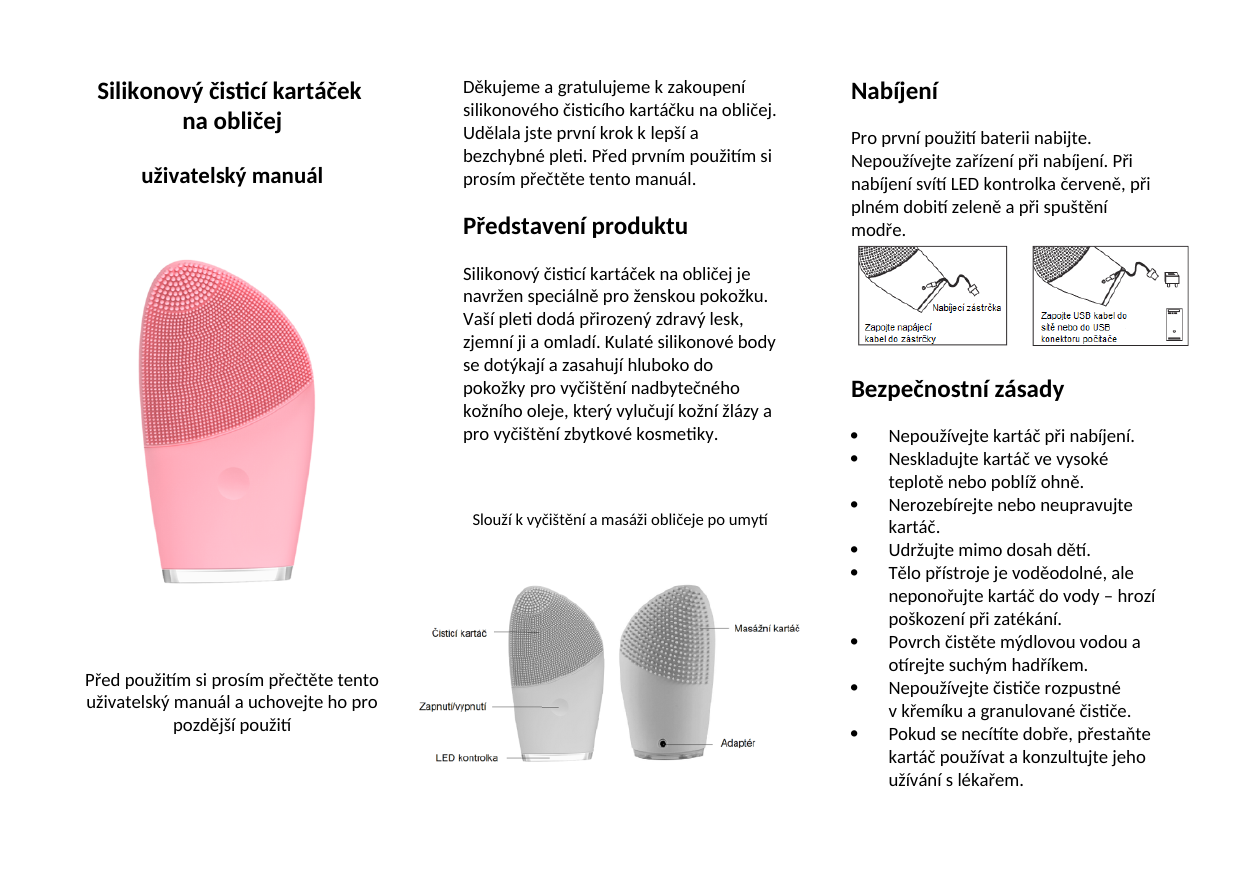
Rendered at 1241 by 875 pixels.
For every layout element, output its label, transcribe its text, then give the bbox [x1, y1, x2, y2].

text Představení produktu [463, 210, 777, 241]
list Tělo přístroje je voděodolné, ale neponořujte kartáč do vody – hrozí poškození při zatékání. [851, 562, 1165, 630]
text Před použitím si prosím přečtěte tento uživatelský manuál a uchovejte ho pro pozdější použití [75, 668, 389, 737]
list Nepoužívejte čističe rozpustné v křemíku a granulované čističe. [851, 676, 1165, 722]
picture [850, 241, 1198, 352]
text Děkujeme a gratulujeme k zakoupení silikonového čisticího kartáčku na obličej. Udělala jste první krok k lepší a bezchybné pleti. Před prvním použitím si prosím přečtěte tento manuál. [463, 75, 777, 189]
picture [29, 229, 815, 783]
text Silikonový čisticí kartáček na obličej je navržen speciálně pro ženskou pokožku. Vaší pleti dodá přirozený zdravý lesk, zjemní ji a omladí. Kulaté silikonové body se dotýkají a zasahují hluboko do pokožky pro vyčištění nadbytečného kožního oleje, který vylučují kožní žlázy a pro vyčištění zbytkové kosmetiky. [463, 262, 777, 445]
text Bezpečnostní zásady [851, 373, 1165, 403]
list Neskladujte kartáč ve vysoké teplotě nebo poblíž ohně. [851, 447, 1165, 493]
list Nepoužívejte kartáč při nabíjení. [851, 424, 1165, 447]
list Udržujte mimo dosah dětí. [851, 539, 1165, 562]
text Nabíjení [851, 75, 1165, 106]
list Nerozebírejte nebo neupravujte kartáč. [851, 493, 1165, 539]
text Slouží k vyčištění a masáži obličeje po umytí [463, 510, 777, 530]
text Silikonový čisticí kartáček na obličej uživatelský manuál [75, 75, 389, 189]
text Pro první použití baterii nabijte. Nepoužívejte zařízení při nabíjení. Při nabíjení svítí LED kontrolka červeně, při plném dobití zeleně a při spuštění modře. [851, 126, 1165, 241]
list Pokud se necítíte dobře, přestaňte kartáč používat a konzultujte jeho užívání s lékařem. [851, 722, 1165, 791]
list Povrch čistěte mýdlovou vodou a otírejte suchým hadříkem. [851, 630, 1165, 676]
